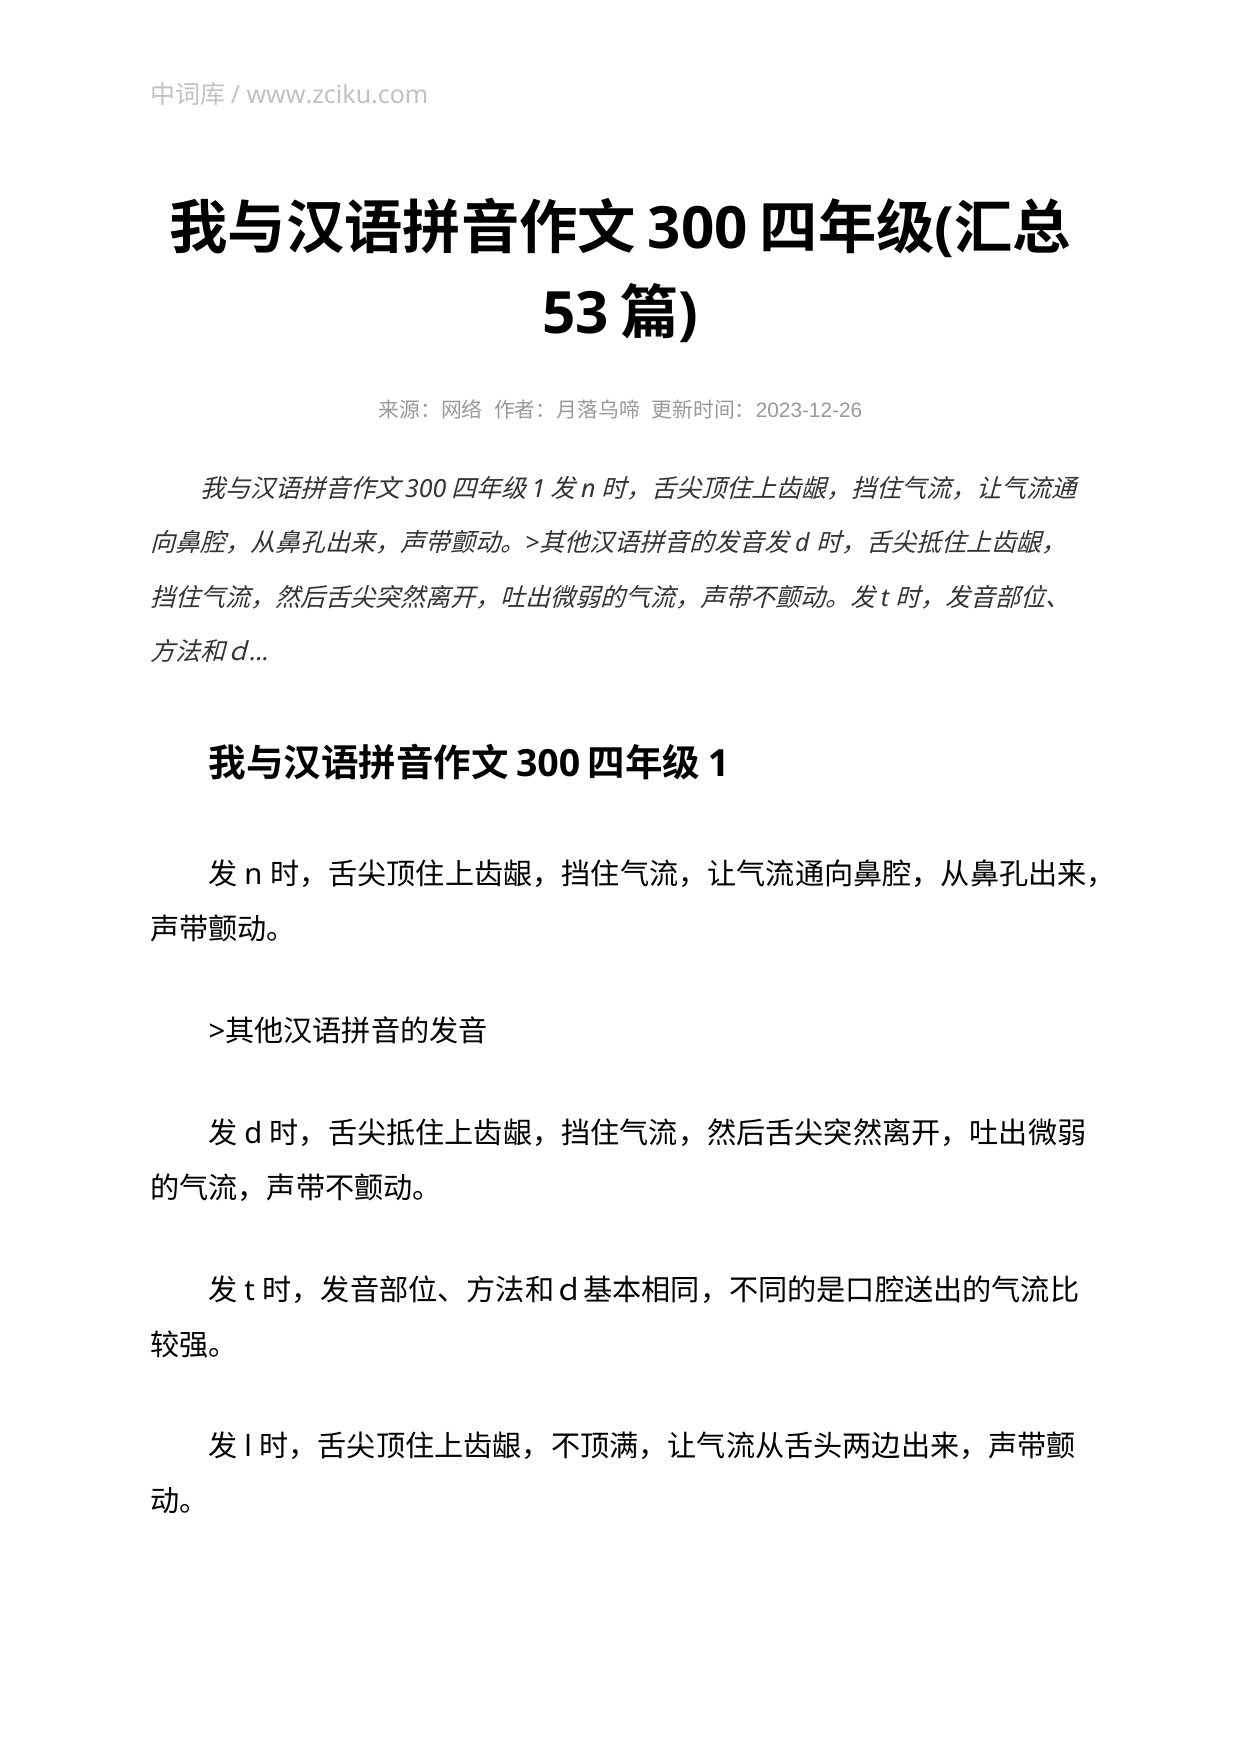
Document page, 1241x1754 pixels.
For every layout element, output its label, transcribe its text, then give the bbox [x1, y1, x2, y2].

text 我与汉语拼音作文300四年级1 [150, 733, 1090, 787]
text 发 l 时，舌尖顶住上齿龈，不顶满，让气流从舌头两边出来，声带颤动。 [150, 1423, 1090, 1520]
subtitle 我与汉语拼音作文300四年级(汇总53篇) [150, 181, 1090, 351]
text 发 n 时，舌尖顶住上齿龈，挡住气流，让气流通向鼻腔，从鼻孔出来，声带颤动。 [150, 851, 1090, 948]
text 发 d 时，舌尖抵住上齿龈，挡住气流，然后舌尖突然离开，吐出微弱的气流，声带不颤动。 [150, 1109, 1090, 1207]
text >其他汉语拼音的发音 [150, 1007, 1090, 1050]
text 我与汉语拼音作文300四年级1发 n 时，舌尖顶住上齿龈，挡住气流，让气流通向鼻腔，从鼻孔出来，声带颤动。>其他汉语拼音的发音发 d 时，舌尖抵住上齿龈，挡住气流，然后舌尖突然离开，吐出微弱的气流，声带不颤动。发 t 时，发音部位、方法和ｄ... [150, 468, 1090, 668]
text 来源：网络 作者：月落乌啼 更新时间：2023-12-26 [150, 398, 1090, 422]
text 发 t 时，发音部位、方法和ｄ基本相同，不同的是口腔送出的气流比较强。 [150, 1266, 1090, 1363]
